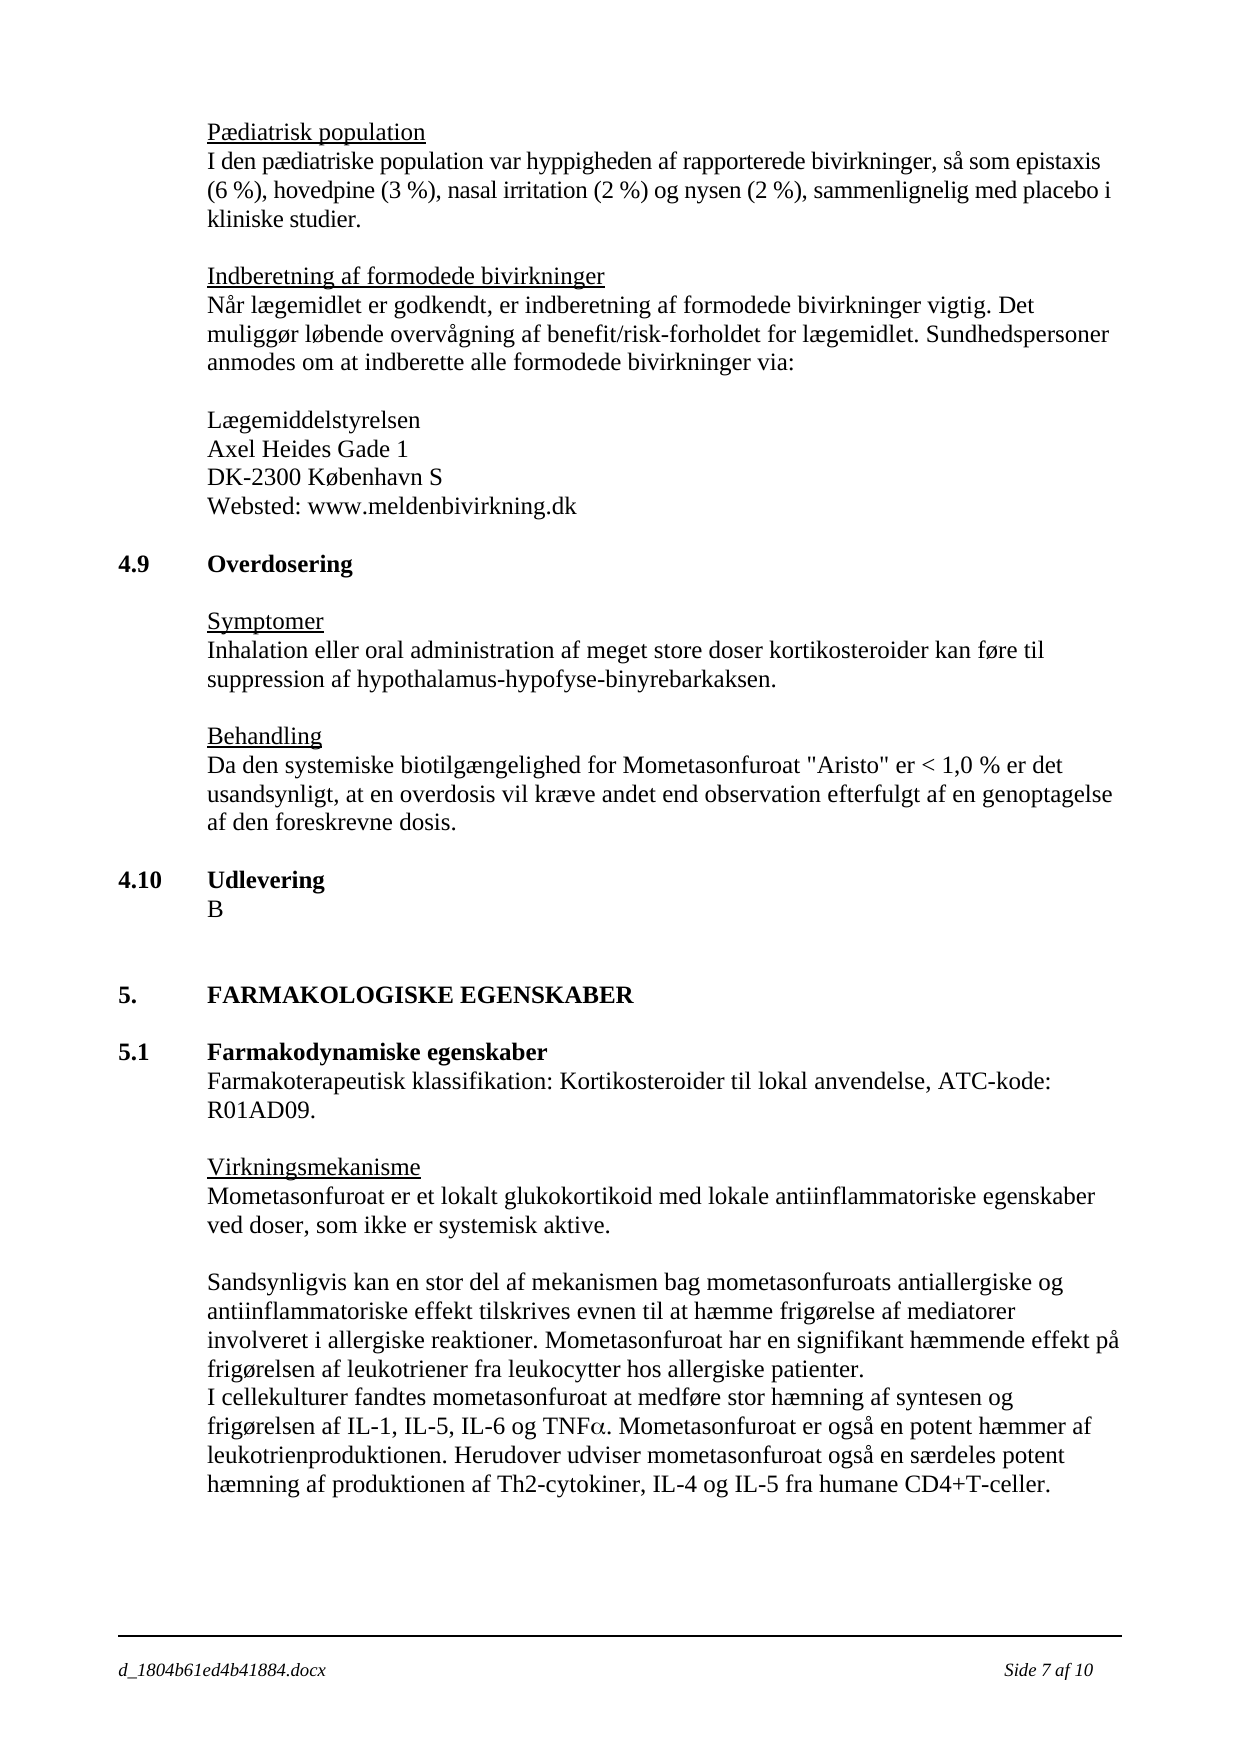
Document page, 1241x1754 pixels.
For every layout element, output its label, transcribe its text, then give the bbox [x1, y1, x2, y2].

text Behandling [207, 721, 1122, 750]
text 5.1 Farmakodynamiske egenskaber [118, 1037, 1122, 1066]
text Farmakoterapeutisk klassifikation: Kortikosteroider til lokal anvendelse, ATC-kode: R01AD09. [207, 1066, 1122, 1124]
text Websted: www.meldenbivirkning.dk [207, 491, 1122, 520]
text Da den systemiske biotilgængelighed for Mometasonfuroat "Aristo" er < 1,0 % er det usandsynligt, at en overdosis vil kræve andet end observation efterfulgt af en genoptagelse af den foreskrevne dosis. [207, 750, 1122, 836]
text Når lægemidlet er godkendt, er indberetning af formodede bivirkninger vigtig. Det muliggør løbende overvågning af benefit/risk-forholdet for lægemidlet. Sundhedspersoner anmodes om at indberette alle formodede bivirkninger via: [207, 290, 1122, 376]
text Symptomer [207, 606, 1122, 635]
text I den pædiatriske population var hyppigheden af rapporterede bivirkninger, så som epistaxis (6 %), hovedpine (3 %), nasal irritation (2 %) og nysen (2 %), sammenlignelig med placebo i kliniske studier. [207, 146, 1122, 232]
text Indberetning af formodede bivirkninger [207, 261, 1122, 290]
text Mometasonfuroat er et lokalt glukokortikoid med lokale antiinflammatoriske egenskaber ved doser, som ikke er systemisk aktive. [207, 1181, 1122, 1239]
text Axel Heides Gade 1 [207, 434, 1122, 462]
text 5. FARMAKOLOGISKE EGENSKABER [118, 980, 1122, 1009]
text DK-2300 København S [207, 462, 1122, 491]
text Virkningsmekanisme [207, 1152, 1122, 1181]
text Inhalation eller oral administration af meget store doser kortikosteroider kan føre til suppression af hypothalamus-hypofyse-binyrebarkaksen. [207, 635, 1122, 692]
text B [207, 894, 1122, 922]
text Lægemiddelstyrelsen [207, 405, 1122, 434]
text Pædiatrisk population [207, 117, 1122, 146]
text Sandsynligvis kan en stor del af mekanismen bag mometasonfuroats antiallergiske og antiinflammatoriske effekt tilskrives evnen til at hæmme frigørelse af mediatorer involveret i allergiske reaktioner. Mometasonfuroat har en signifikant hæmmende effekt på frigørelsen af leukotriener fra leukocytter hos allergiske patienter. [207, 1267, 1122, 1382]
text 4.9 Overdosering [118, 549, 1122, 577]
text 4.10 Udlevering [118, 865, 1122, 894]
text I cellekulturer fandtes mometasonfuroat at medføre stor hæmning af syntesen og frigørelsen af IL-1, IL-5, IL-6 og TNF. Mometasonfuroat er også en potent hæmmer af leukotrienproduktionen. Herudover udviser mometasonfuroat også en særdeles potent hæmning af produktionen af Th2-cytokiner, IL-4 og IL-5 fra humane CD4+T-celler. [207, 1382, 1122, 1497]
